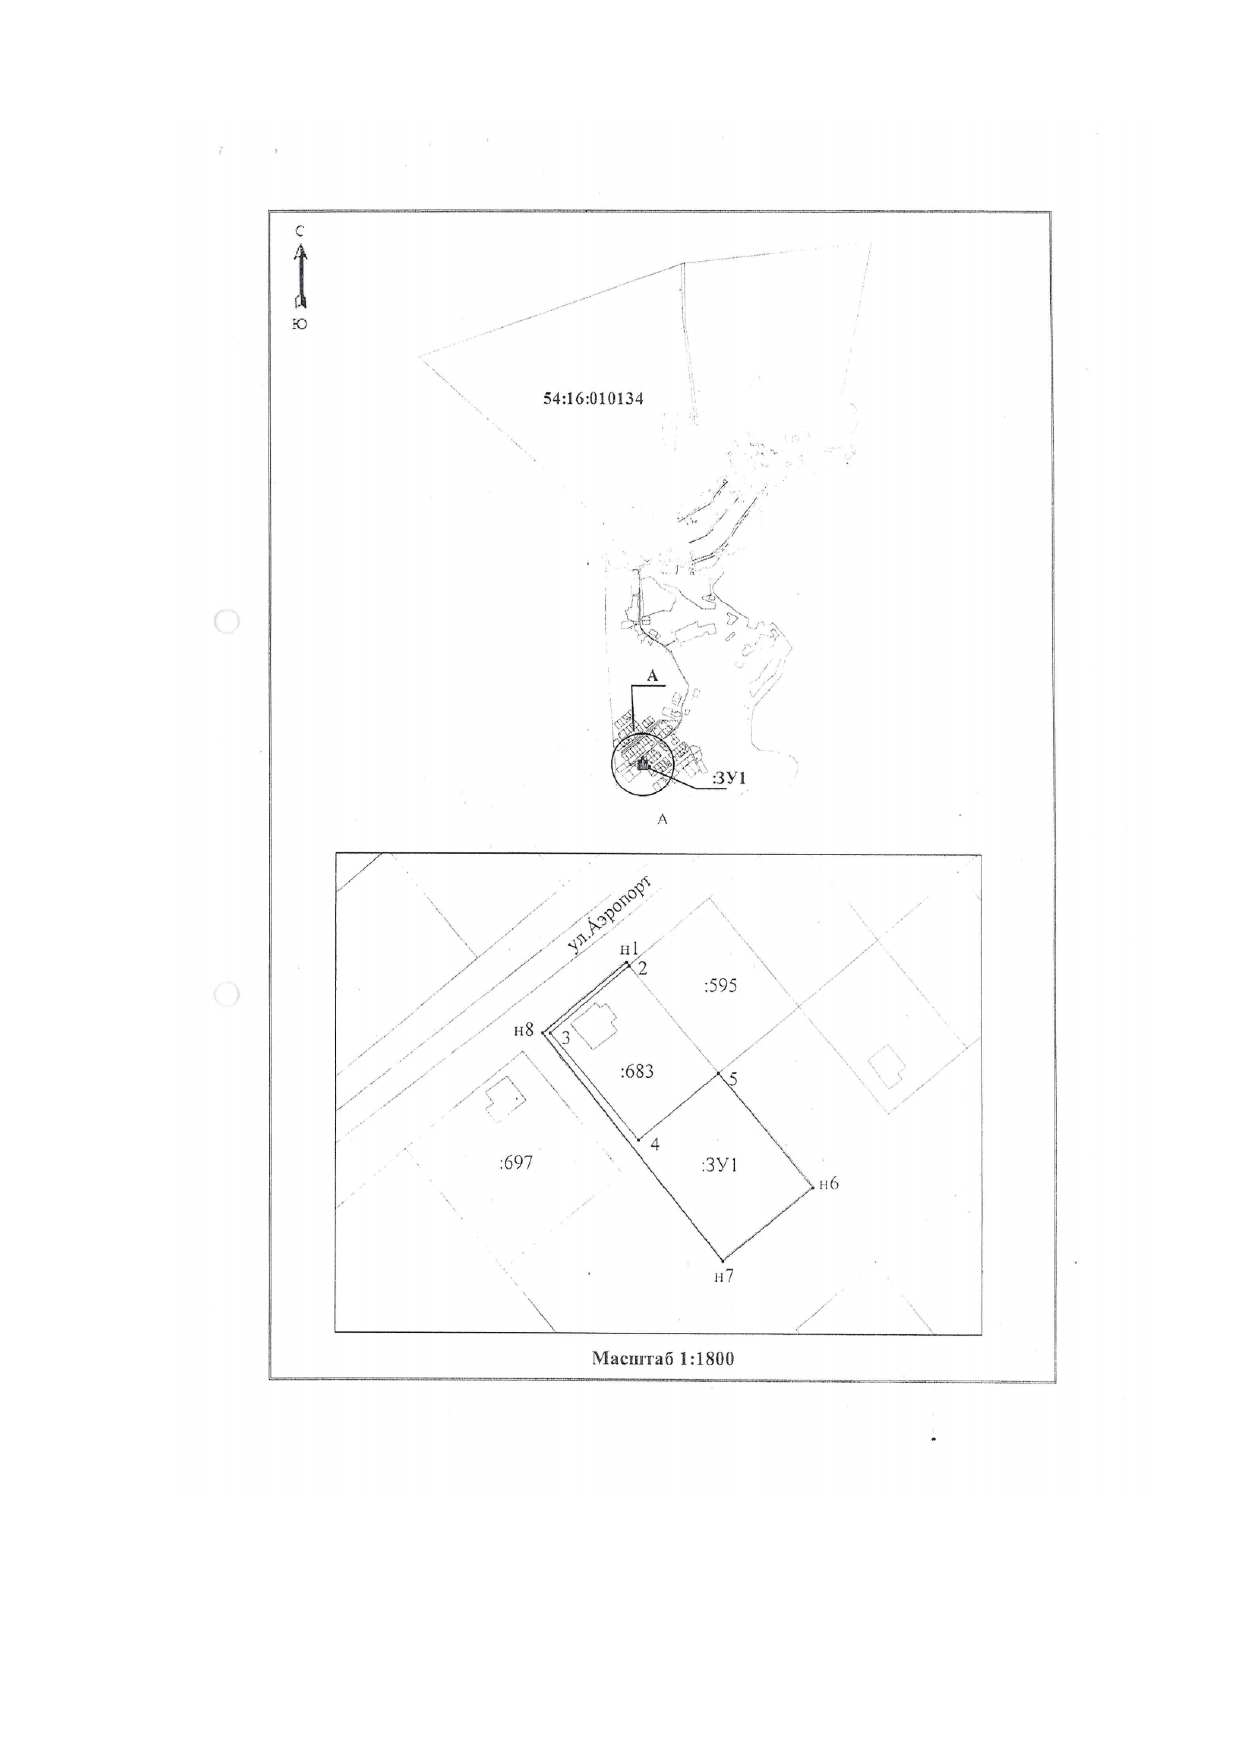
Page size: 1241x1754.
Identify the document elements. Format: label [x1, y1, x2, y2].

picture [177, 118, 1152, 1497]
